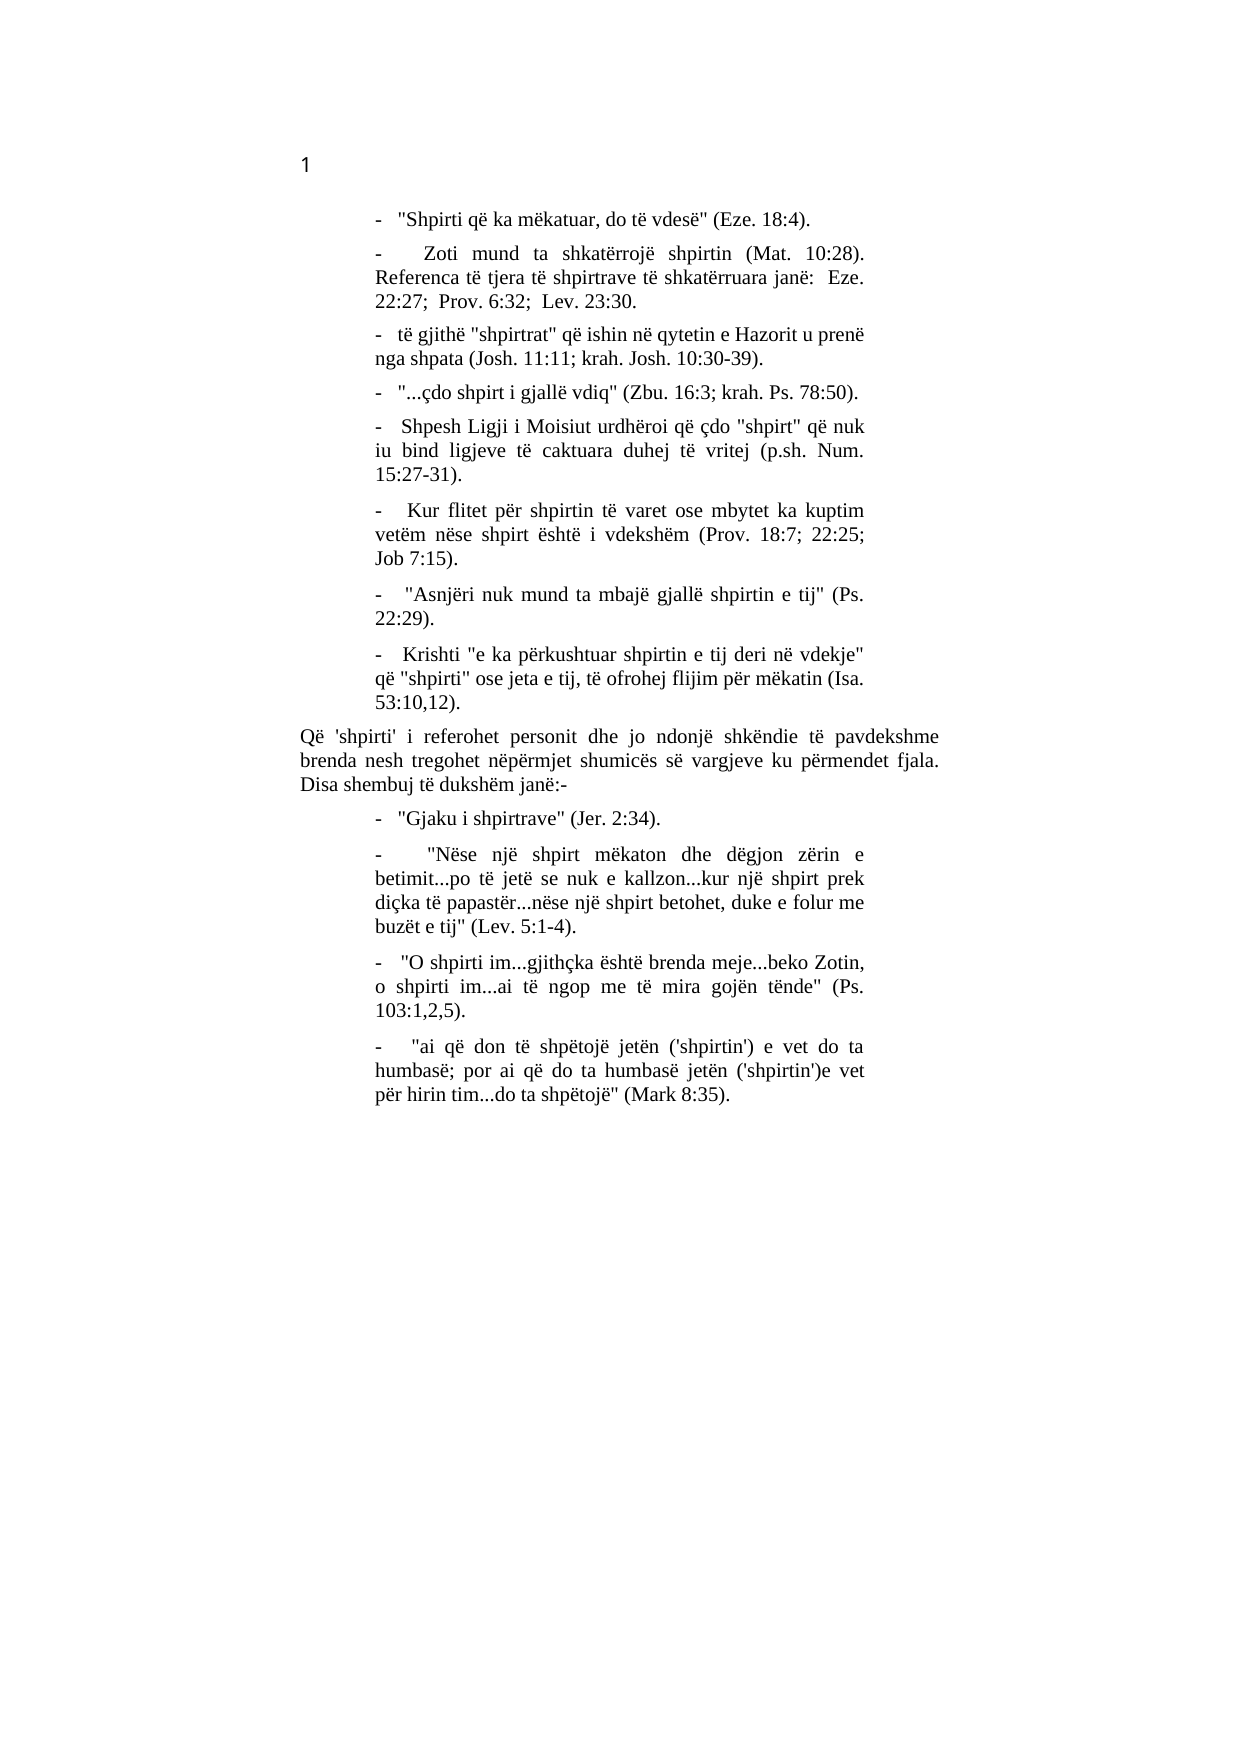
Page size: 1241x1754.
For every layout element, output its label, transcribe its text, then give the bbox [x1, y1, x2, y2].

text - Krishti "e ka përkushtuar shpirtin e tij deri në vdekje" që "shpirti" ose jeta e tij, të ofrohej flijim për mëkatin (Isa. 53:10,12). [375, 642, 865, 714]
text - "Shpirti që ka mëkatuar, do të vdesë" (Eze. 18:4). [375, 207, 865, 231]
text - "Asnjëri nuk mund ta mbajë gjallë shpirtin e tij" (Ps. 22:29). [375, 582, 865, 630]
text Që 'shpirti' i referohet personit dhe jo ndonjë shkëndie të pavdekshme brenda nesh tregohet nëpërmjet shumicës së vargjeve ku përmendet fjala. Disa shembuj të dukshëm janë:- [300, 724, 940, 796]
text - "Gjaku i shpirtrave" (Jer. 2:34). [375, 806, 865, 830]
text - "ai që don të shpëtojë jetën ('shpirtin') e vet do ta humbasë; por ai që do ta humbasë jetën ('shpirtin')e vet për hirin tim...do ta shpëtojë" (Mark 8:35). [375, 1034, 865, 1106]
text - "Nëse një shpirt mëkaton dhe dëgjon zërin e betimit...po të jetë se nuk e kallzon...kur një shpirt prek diçka të papastër...nëse një shpirt betohet, duke e folur me buzët e tij" (Lev. 5:1-4). [375, 842, 865, 938]
text - të gjithë "shpirtrat" që ishin në qytetin e Hazorit u prenë nga shpata (Josh. 11:11; krah. Josh. 10:30-39). [375, 322, 865, 370]
text - "...çdo shpirt i gjallë vdiq" (Zbu. 16:3; krah. Ps. 78:50). [375, 380, 865, 404]
text - "O shpirti im...gjithçka është brenda meje...beko Zotin, o shpirti im...ai të ngop me të mira gojën tënde" (Ps. 103:1,2,5). [375, 950, 865, 1022]
text - Kur flitet për shpirtin të varet ose mbytet ka kuptim vetëm nëse shpirt është i vdekshëm (Prov. 18:7; 22:25; Job 7:15). [375, 498, 865, 570]
text - Shpesh Ligji i Moisiut urdhëroi që çdo "shpirt" që nuk iu bind ligjeve të caktuara duhej të vritej (p.sh. Num. 15:27-31). [375, 414, 865, 486]
text - Zoti mund ta shkatërrojë shpirtin (Mat. 10:28). Referenca të tjera të shpirtrave të shkatërruara janë: Eze. 22:27; Prov. 6:32; Lev. 23:30. [375, 241, 865, 313]
